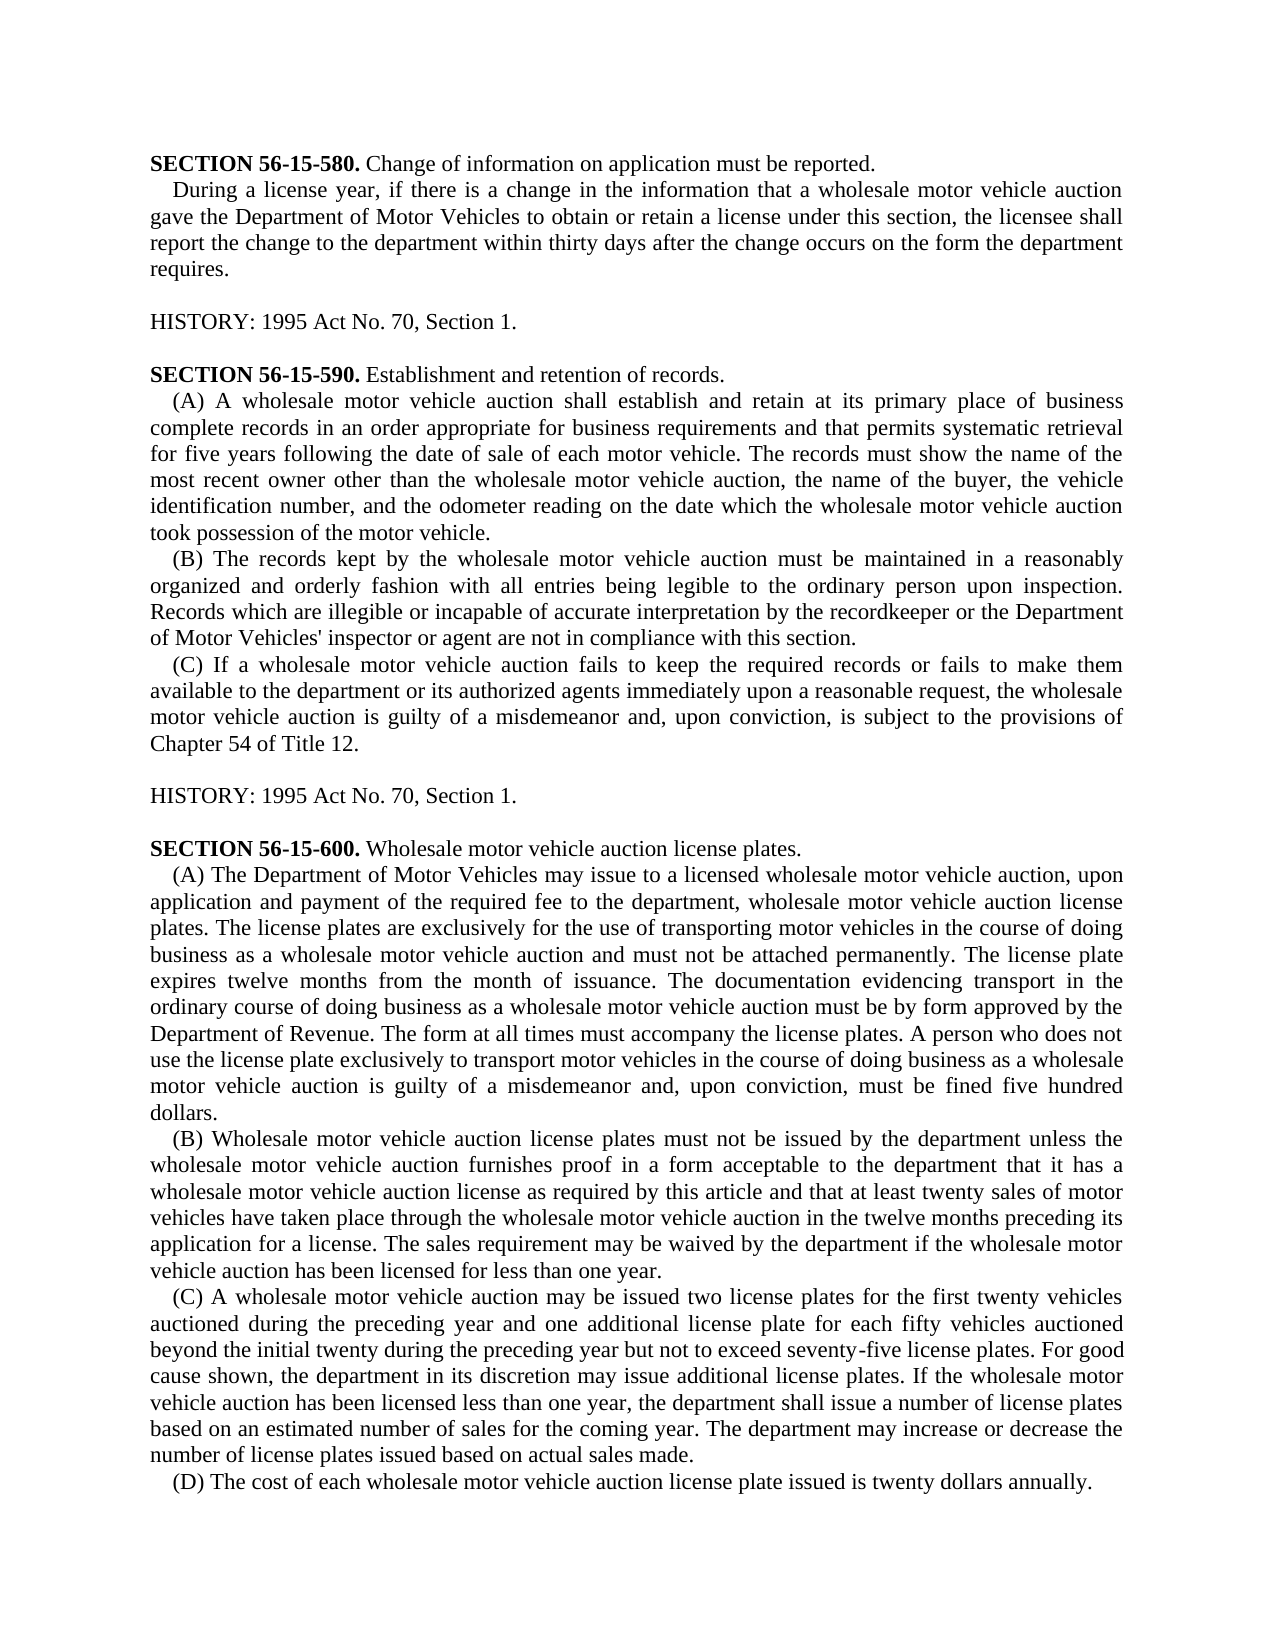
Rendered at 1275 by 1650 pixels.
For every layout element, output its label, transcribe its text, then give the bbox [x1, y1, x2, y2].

text (C) If a wholesale motor vehicle auction fails to keep the required records or fails to make them available to the department or its authorized agents immediately upon a reasonable request, the wholesale motor vehicle auction is guilty of a misdemeanor and, upon conviction, is subject to the provisions of Chapter 54 of Title 12. [150, 651, 1125, 756]
text (D) The cost of each wholesale motor vehicle auction license plate issued is twenty dollars annually. [150, 1468, 1125, 1494]
text HISTORY: 1995 Act No. 70, Section 1. [150, 782, 1125, 809]
text SECTION 56-15-600. Wholesale motor vehicle auction license plates. [150, 835, 1125, 862]
text HISTORY: 1995 Act No. 70, Section 1. [150, 308, 1125, 334]
text During a license year, if there is a change in the information that a wholesale motor vehicle auction gave the Department of Motor Vehicles to obtain or retain a license under this section, the licensee shall report the change to the department within thirty days after the change occurs on the form the department requires. [150, 176, 1125, 282]
text SECTION 56-15-590. Establishment and retention of records. [150, 361, 1125, 387]
text (C) A wholesale motor vehicle auction may be issued two license plates for the first twenty vehicles auctioned during the preceding year and one additional license plate for each fifty vehicles auctioned beyond the initial twenty during the preceding year but not to exceed seventy-five license plates. For good cause shown, the department in its discretion may issue additional license plates. If the wholesale motor vehicle auction has been licensed less than one year, the department shall issue a number of license plates based on an estimated number of sales for the coming year. The department may increase or decrease the number of license plates issued based on actual sales made. [150, 1283, 1125, 1468]
text SECTION 56-15-580. Change of information on application must be reported. [150, 150, 1125, 176]
text (A) The Department of Motor Vehicles may issue to a licensed wholesale motor vehicle auction, upon application and payment of the required fee to the department, wholesale motor vehicle auction license plates. The license plates are exclusively for the use of transporting motor vehicles in the course of doing business as a wholesale motor vehicle auction and must not be attached permanently. The license plate expires twelve months from the month of issuance. The documentation evidencing transport in the ordinary course of doing business as a wholesale motor vehicle auction must be by form approved by the Department of Revenue. The form at all times must accompany the license plates. A person who does not use the license plate exclusively to transport motor vehicles in the course of doing business as a wholesale motor vehicle auction is guilty of a misdemeanor and, upon conviction, must be fined five hundred dollars. [150, 862, 1125, 1125]
text (B) The records kept by the wholesale motor vehicle auction must be maintained in a reasonably organized and orderly fashion with all entries being legible to the ordinary person upon inspection. Records which are illegible or incapable of accurate interpretation by the recordkeeper or the Department of Motor Vehicles' inspector or agent are not in compliance with this section. [150, 545, 1125, 651]
text (A) A wholesale motor vehicle auction shall establish and retain at its primary place of business complete records in an order appropriate for business requirements and that permits systematic retrieval for five years following the date of sale of each motor vehicle. The records must show the name of the most recent owner other than the wholesale motor vehicle auction, the name of the buyer, the vehicle identification number, and the odometer reading on the date which the wholesale motor vehicle auction took possession of the motor vehicle. [150, 387, 1125, 545]
text (B) Wholesale motor vehicle auction license plates must not be issued by the department unless the wholesale motor vehicle auction furnishes proof in a form acceptable to the department that it has a wholesale motor vehicle auction license as required by this article and that at least twenty sales of motor vehicles have taken place through the wholesale motor vehicle auction in the twelve months preceding its application for a license. The sales requirement may be waived by the department if the wholesale motor vehicle auction has been licensed for less than one year. [150, 1125, 1125, 1283]
